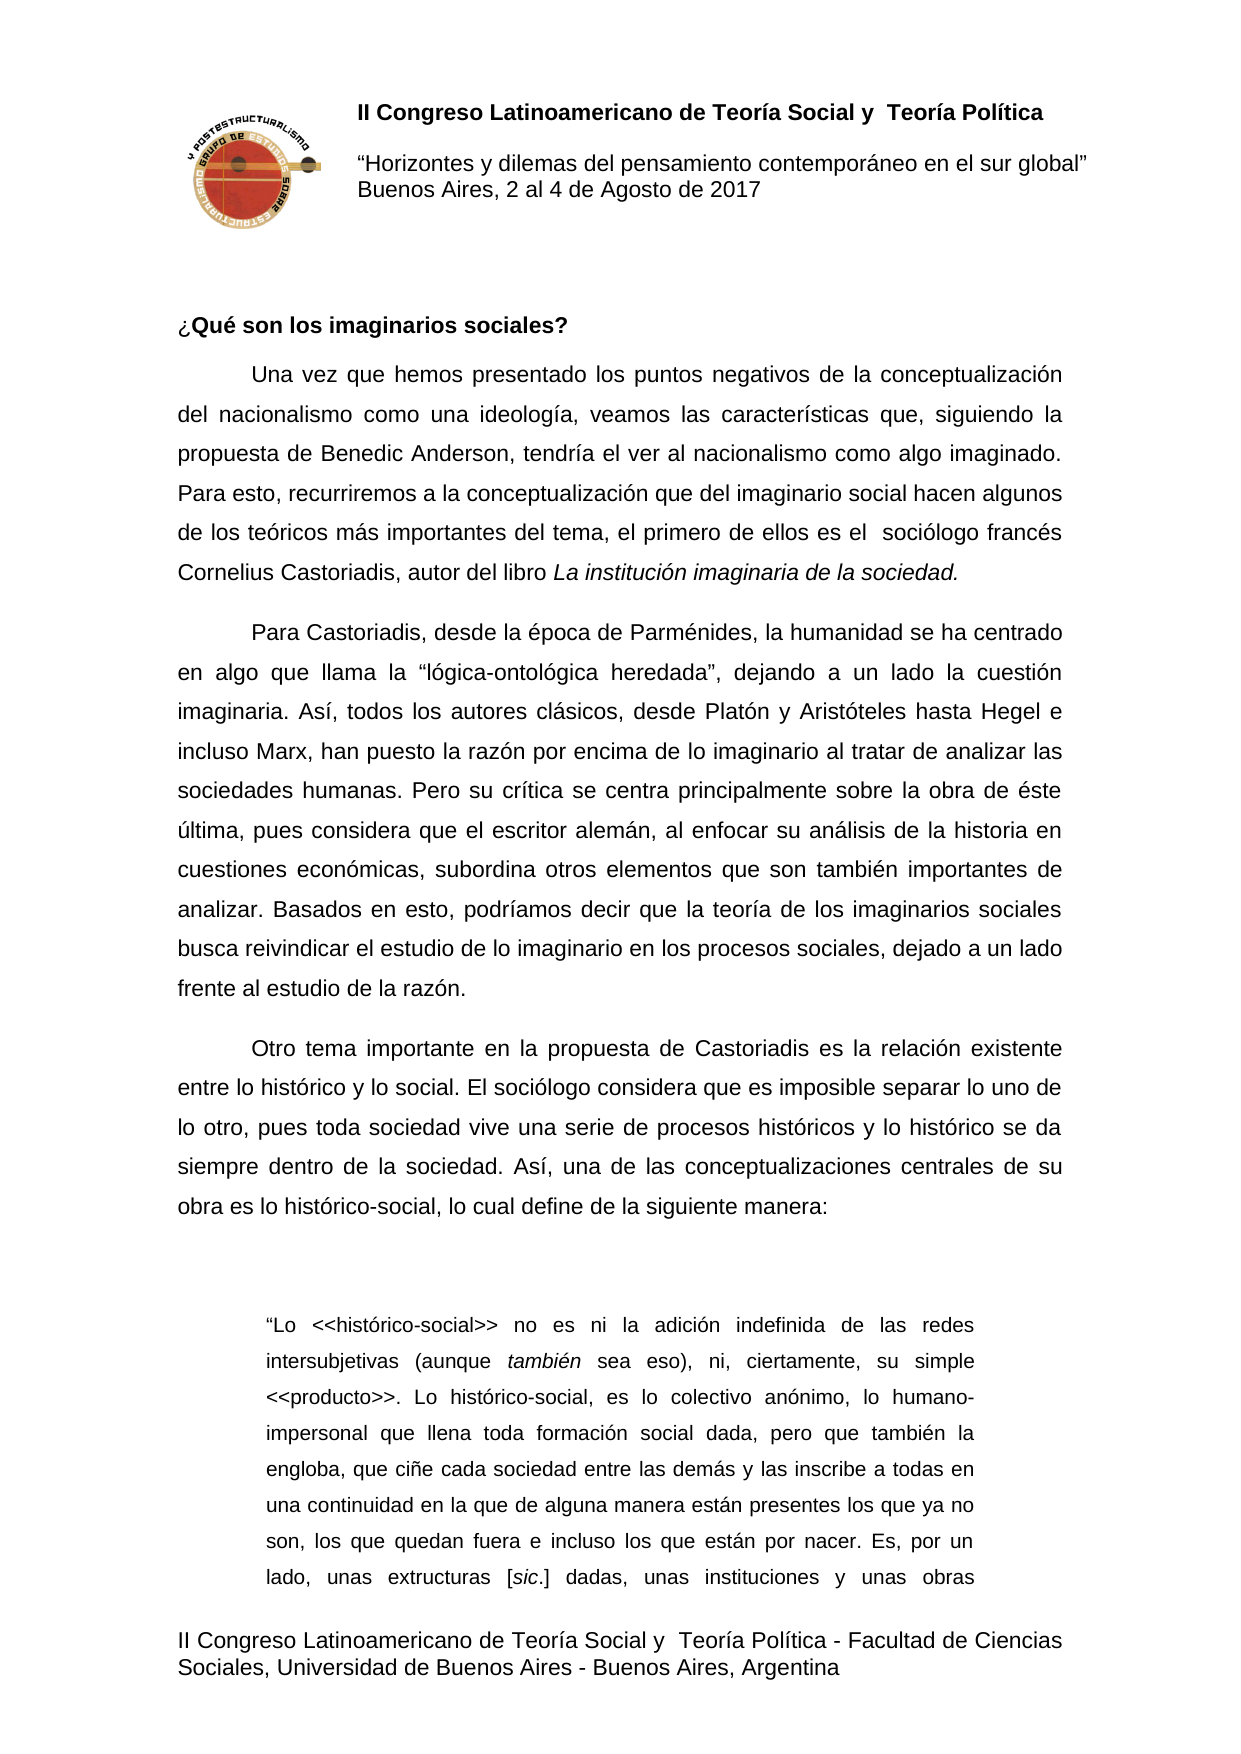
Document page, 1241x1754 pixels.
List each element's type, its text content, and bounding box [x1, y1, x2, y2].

picture [177, 73, 321, 236]
text Otro tema importante en la propuesta de Castoriadis es la relación existente entre lo histórico y lo social. El sociólogo considera que es imposible separar lo uno de lo otro, pues toda sociedad vive una serie de procesos históricos y lo histórico se da siempre dentro de la sociedad. Así, una de las conceptualizaciones centrales de su obra es lo histórico-social, lo cual define de la siguiente manera: [177, 1035, 1063, 1219]
text Una vez que hemos presentado los puntos negativos de la conceptualización del nacionalismo como una ideología, veamos las características que, siguiendo la propuesta de Benedic Anderson, tendría el ver al nacionalismo como algo imaginado. Para esto, recurriremos a la conceptualización que del imaginario social hacen algunos de los teóricos más importantes del tema, el primero de ellos es el sociólogo francés Cornelius Castoriadis, autor del libro La institución imaginaria de la sociedad. [177, 361, 1063, 585]
text ¿Qué son los imaginarios sociales? [177, 312, 975, 338]
text Para Castoriadis, desde la época de Parménides, la humanidad se ha centrado en algo que llama la “lógica-ontológica heredada”, dejando a un lado la cuestión imaginaria. Así, todos los autores clásicos, desde Platón y Aristóteles hasta Hegel e incluso Marx, han puesto la razón por encima de lo imaginario al tratar de analizar las sociedades humanas. Pero su crítica se centra principalmente sobre la obra de éste última, pues considera que el escritor alemán, al enfocar su análisis de la historia en cuestiones económicas, subordina otros elementos que son también importantes de analizar. Basados en esto, podríamos decir que la teoría de los imaginarios sociales busca reivindicar el estudio de lo imaginario en los procesos sociales, dejado a un lado frente al estudio de la razón. [177, 619, 1063, 1001]
